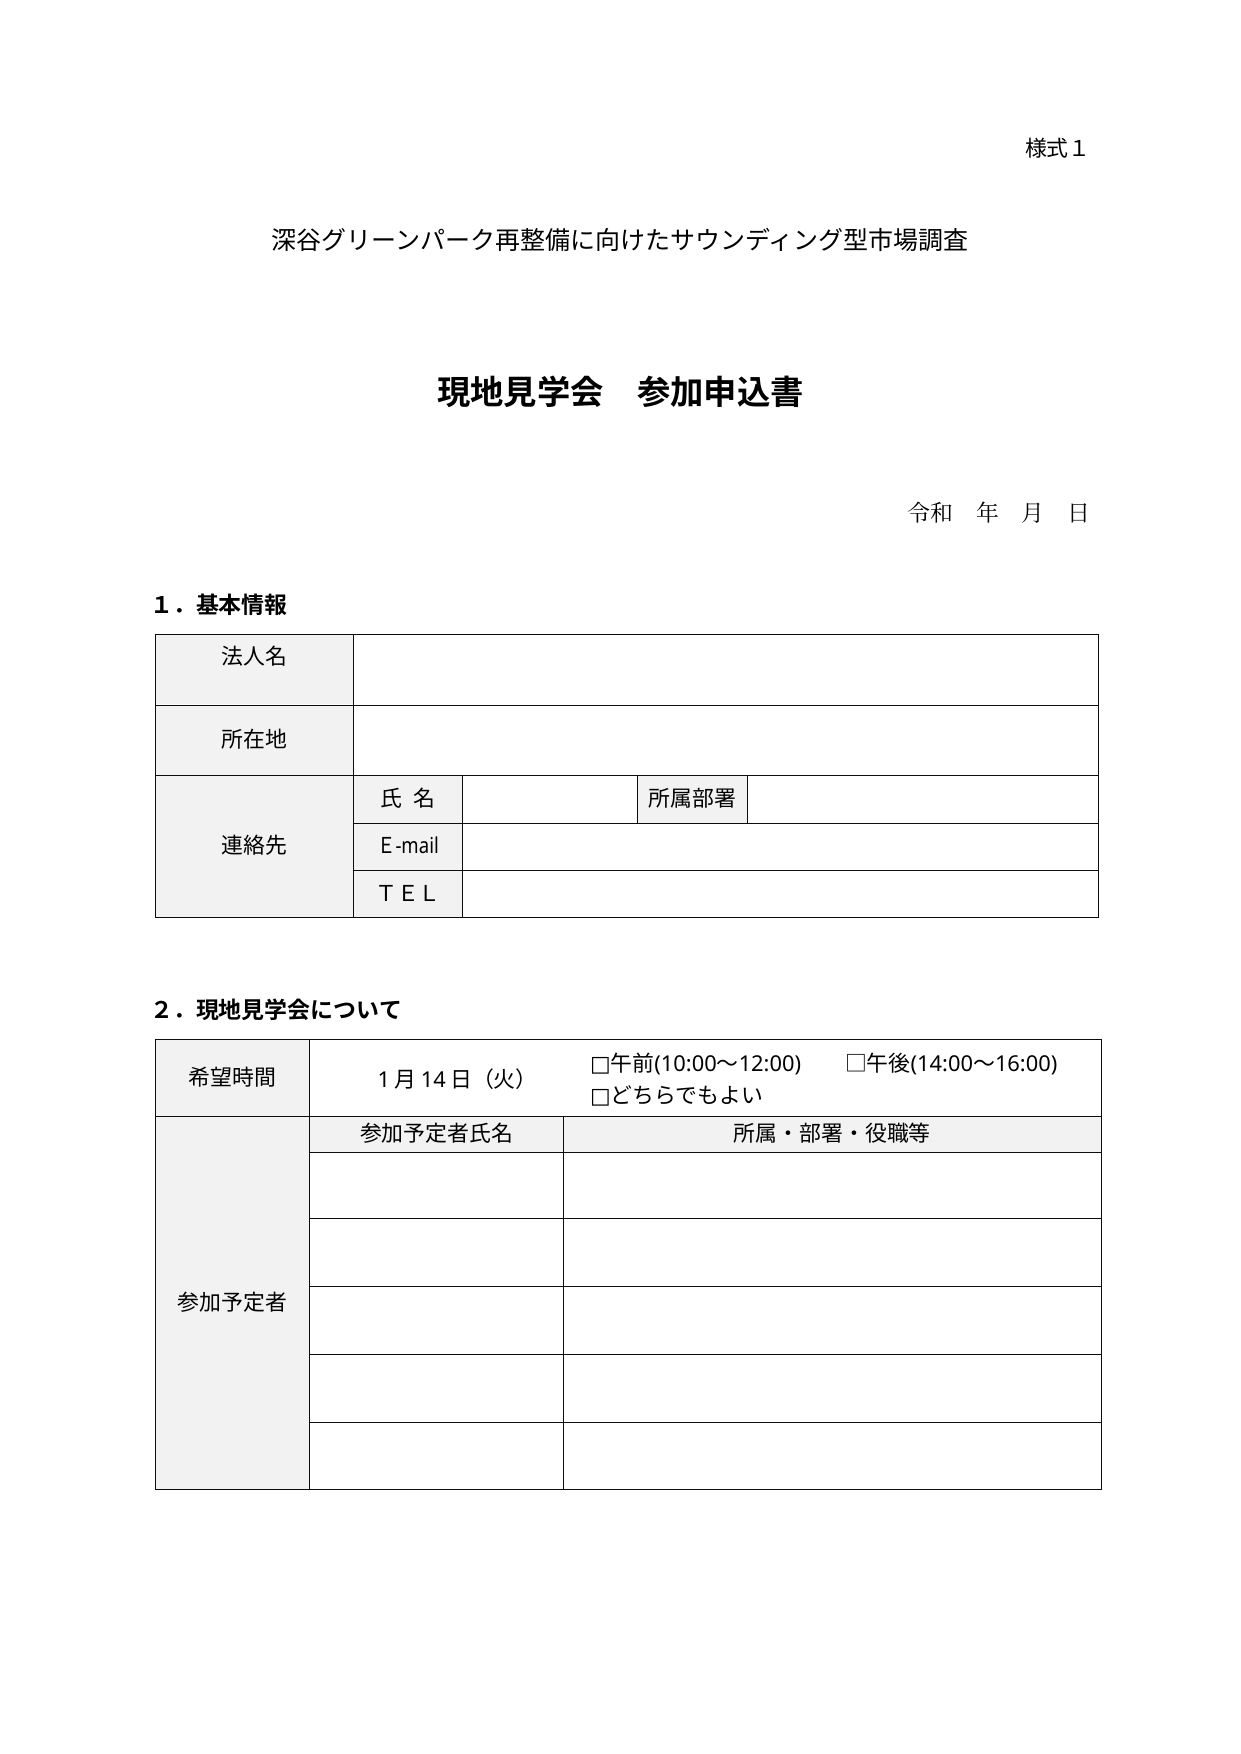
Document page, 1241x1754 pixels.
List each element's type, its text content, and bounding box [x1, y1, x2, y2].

table_header 希望時間 [156, 1040, 309, 1116]
table_header 1月14日（火） [310, 1040, 563, 1116]
table_cell [310, 1355, 563, 1421]
table_cell [564, 1423, 1101, 1489]
table_cell 連絡先 [156, 776, 353, 917]
text 様式１ [150, 117, 1090, 177]
table_cell [463, 824, 1098, 870]
table_cell [564, 1153, 1101, 1218]
text １．基本情報 [150, 573, 1090, 634]
table_header 法人名 [156, 635, 353, 704]
table_cell [564, 1219, 1101, 1286]
table_cell ＴＥＬ [354, 871, 462, 917]
table_cell [354, 706, 1098, 775]
table_cell 所属部署 [638, 776, 747, 823]
text 令和 年 月 日 [172, 482, 1090, 542]
table_header [354, 635, 1098, 704]
table_cell [463, 871, 1098, 917]
table_header □午前(10:00～12:00) □午後(14:00～16:00) □どちらでもよい [563, 1040, 1101, 1116]
text ２．現地見学会について [150, 978, 1090, 1039]
table_cell [748, 776, 1098, 823]
text 深谷グリーンパーク再整備に向けたサウンディング型市場調査 [150, 208, 1090, 269]
table_cell 参加予定者 [156, 1117, 309, 1489]
table_cell 所在地 [156, 706, 353, 775]
table_cell [463, 776, 637, 823]
table_cell [310, 1287, 563, 1354]
table_cell 氏名 [354, 776, 462, 823]
table_cell [310, 1153, 563, 1218]
table_cell [310, 1423, 563, 1489]
table_cell [564, 1287, 1101, 1354]
text 現地見学会 参加申込書 [150, 360, 1090, 421]
table_cell [310, 1219, 563, 1286]
table_cell Ｅ-mail [354, 824, 462, 870]
table_cell 所属・部署・役職等 [564, 1117, 1101, 1152]
table_cell [564, 1355, 1101, 1421]
table_cell 参加予定者氏名 [310, 1117, 563, 1152]
